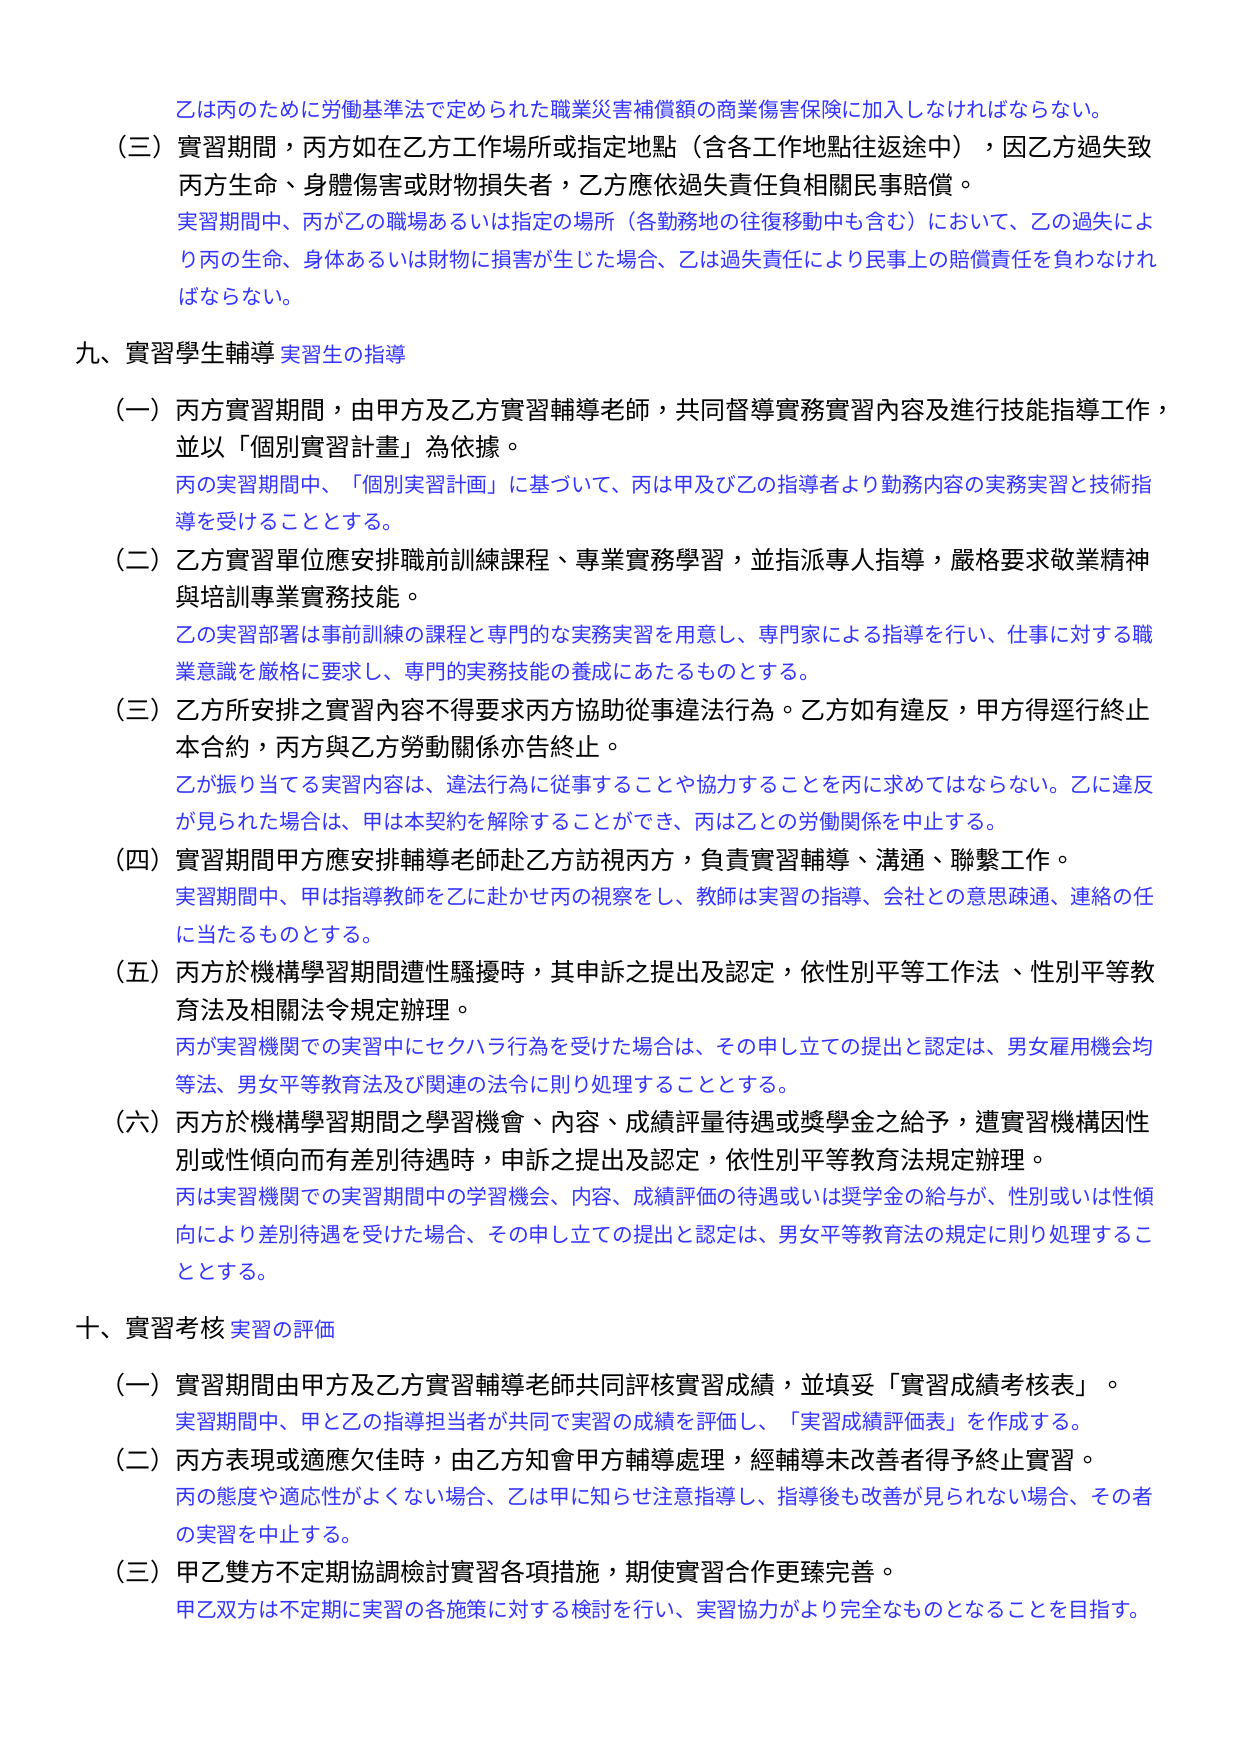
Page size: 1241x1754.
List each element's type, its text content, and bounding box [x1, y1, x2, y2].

text 九、實習學生輔導 実習生の指導 [75, 333, 1169, 371]
text （三）乙方所安排之實習內容不得要求丙方協助從事違法行為。乙方如有違反，甲方得逕行終止本合約，丙方與乙方勞動關係亦告終止。 [100, 689, 1165, 764]
text 丙の態度や適応性がよくない場合、乙は甲に知らせ注意指導し、指導後も改善が見られない場合、その者の実習を中止する。 [175, 1477, 1165, 1552]
text 乙の実習部署は事前訓練の課程と専門的な実務実習を用意し、専門家による指導を行い、仕事に対する職業意識を厳格に要求し、専門的実務技能の養成にあたるものとする。 [175, 614, 1165, 689]
text （三）甲乙雙方不定期協調檢討實習各項措施，期使實習合作更臻完善。 [100, 1552, 1165, 1589]
text （一）實習期間由甲方及乙方實習輔導老師共同評核實習成績，並填妥「實習成績考核表」。 [100, 1364, 1165, 1402]
text （五）丙方於機構學習期間遭性騷擾時，其申訴之提出及認定，依性別平等工作法 、性別平等教育法及相關法令規定辦理。 [100, 952, 1165, 1027]
text （二）乙方實習單位應安排職前訓練課程、專業實務學習，並指派專人指導，嚴格要求敬業精神與培訓專業實務技能。 [100, 539, 1165, 614]
text （三）實習期間，丙方如在乙方工作場所或指定地點（含各工作地點往返途中），因乙方過失致丙方生命、身體傷害或財物損失者，乙方應依過失責任負相關民事賠償。 [103, 127, 1165, 202]
text 十、實習考核 実習の評価 [75, 1308, 1165, 1346]
text 甲乙双方は不定期に実習の各施策に対する検討を行い、実習協力がより完全なものとなることを目指す。 [175, 1589, 1165, 1627]
text （一）丙方實習期間，由甲方及乙方實習輔導老師，共同督導實務實習內容及進行技能指導工作，並以「個別實習計畫」為依據。 [100, 389, 1165, 464]
text 実習期間中、丙が乙の職場あるいは指定の場所（各勤務地の往復移動中も含む）において、乙の過失により丙の生命、身体あるいは財物に損害が生じた場合、乙は過失責任により民事上の賠償責任を負わなければならない。 [103, 202, 1165, 314]
text （四）實習期間甲方應安排輔導老師赴乙方訪視丙方，負責實習輔導、溝通、聯繫工作。 [100, 839, 1165, 877]
text 丙の実習期間中、「個別実習計画」に基づいて、丙は甲及び乙の指導者より勤務内容の実務実習と技術指導を受けることとする。 [175, 464, 1165, 539]
text 乙は丙のために労働基準法で定められた職業災害補償額の商業傷害保険に加入しなければならない。 [175, 89, 1165, 127]
text 丙が実習機関での実習中にセクハラ行為を受けた場合は、その申し立ての提出と認定は、男女雇用機会均等法、男女平等教育法及び関連の法令に則り処理することとする。 [175, 1027, 1165, 1102]
text （二）丙方表現或適應欠佳時，由乙方知會甲方輔導處理，經輔導未改善者得予終止實習。 [100, 1439, 1165, 1477]
text （六）丙方於機構學習期間之學習機會、內容、成績評量待遇或獎學金之給予，遭實習機構因性別或性傾向而有差別待遇時，申訴之提出及認定，依性別平等教育法規定辦理。 [100, 1102, 1165, 1177]
text 丙は実習機関での実習期間中の学習機会、内容、成績評価の待遇或いは奨学金の給与が、性別或いは性傾向により差別待遇を受けた場合、その申し立ての提出と認定は、男女平等教育法の規定に則り処理することとする。 [175, 1177, 1165, 1289]
text 乙が振り当てる実習内容は、違法行為に従事することや協力することを丙に求めてはならない。乙に違反が見られた場合は、甲は本契約を解除することができ、丙は乙との労働関係を中止する。 [175, 764, 1165, 839]
text 実習期間中、甲は指導教師を乙に赴かせ丙の視察をし、教師は実習の指導、会社との意思疎通、連絡の任に当たるものとする。 [175, 877, 1165, 952]
text 実習期間中、甲と乙の指導担当者が共同で実習の成績を評価し、「実習成績評価表」を作成する。 [175, 1402, 1165, 1439]
